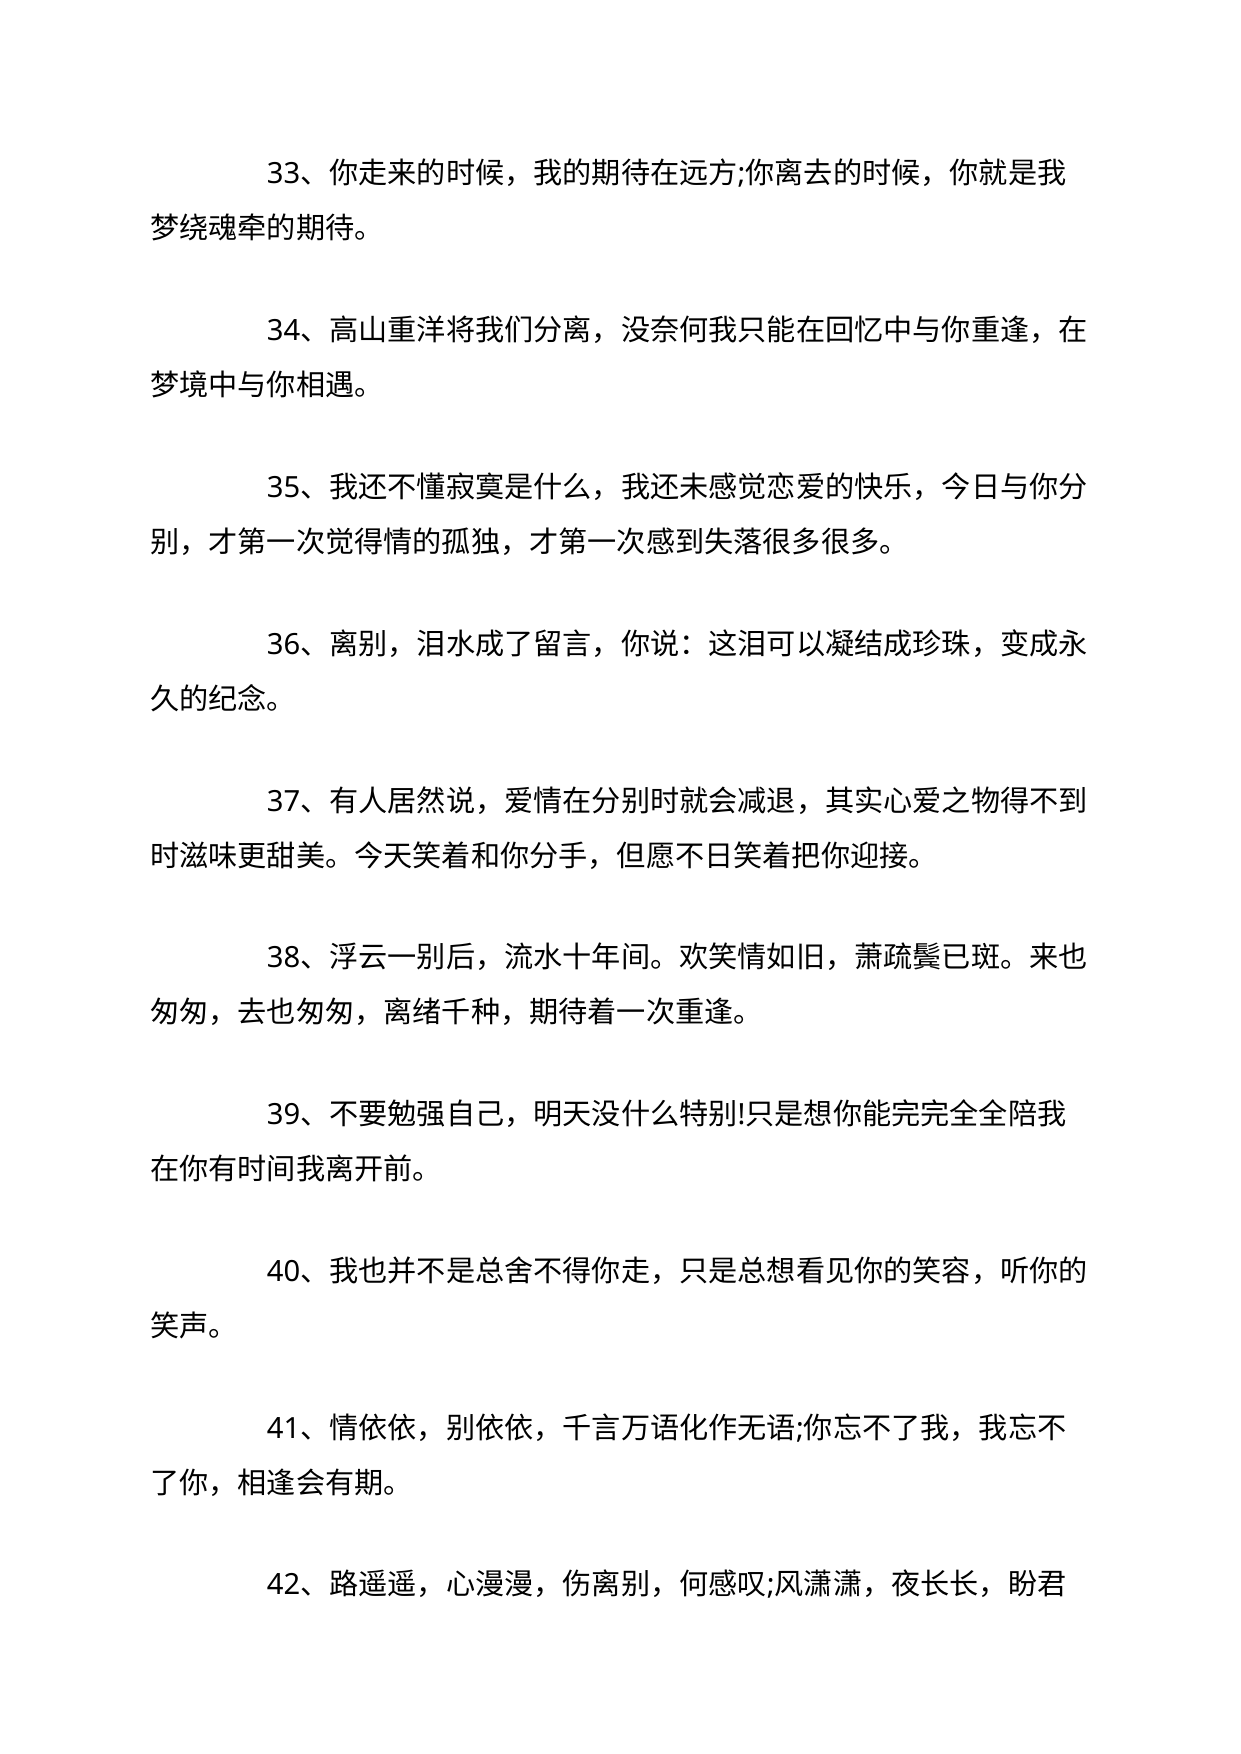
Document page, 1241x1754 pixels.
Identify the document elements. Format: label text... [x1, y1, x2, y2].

text 38、浮云一别后，流水十年间。欢笑情如旧，萧疏鬓已斑。来也匆匆，去也匆匆，离绪千种，期待着一次重逢。 [150, 934, 1090, 1031]
text 33、你走来的时候，我的期待在远方;你离去的时候，你就是我梦绕魂牵的期待。 [150, 150, 1090, 247]
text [150, 1561, 1090, 1603]
text 36、离别，泪水成了留言，你说：这泪可以凝结成珍珠，变成永久的纪念。 [150, 620, 1090, 718]
text 39、不要勉强自己，明天没什么特别!只是想你能完完全全陪我在你有时间我离开前。 [150, 1091, 1090, 1188]
text 37、有人居然说，爱情在分别时就会减退，其实心爱之物得不到时滋味更甜美。今天笑着和你分手，但愿不日笑着把你迎接。 [150, 777, 1090, 874]
text 40、我也并不是总舍不得你走，只是总想看见你的笑容，听你的笑声。 [150, 1247, 1090, 1345]
text 41、情依依，别依依，千言万语化作无语;你忘不了我，我忘不了你，相逢会有期。 [150, 1404, 1090, 1501]
text 34、高山重洋将我们分离，没奈何我只能在回忆中与你重逢，在梦境中与你相遇。 [150, 307, 1090, 404]
text 35、我还不懂寂寞是什么，我还未感觉恋爱的快乐，今日与你分别，才第一次觉得情的孤独，才第一次感到失落很多很多。 [150, 463, 1090, 561]
